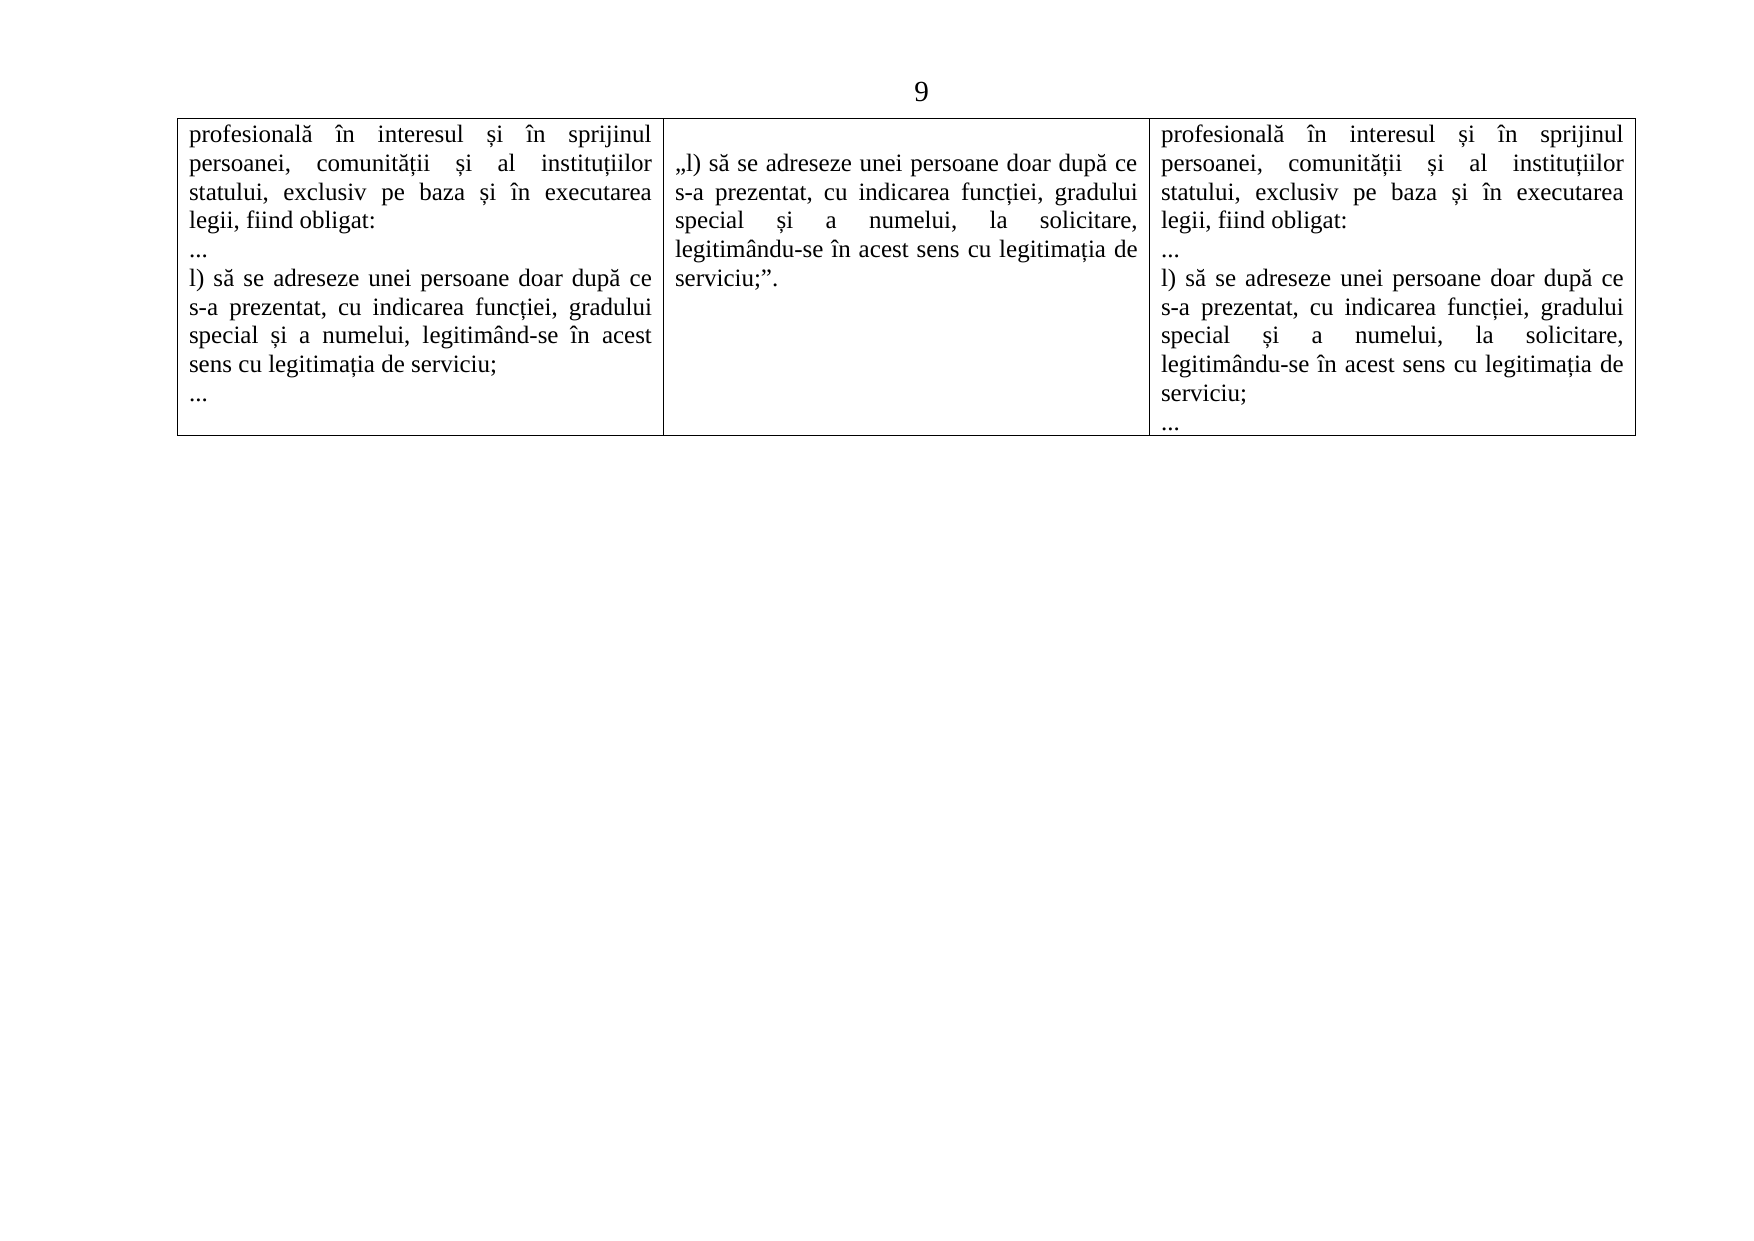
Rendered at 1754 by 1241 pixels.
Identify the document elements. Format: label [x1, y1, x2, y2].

table_cell [178, 119, 663, 435]
table_cell [1150, 119, 1635, 435]
table_cell [664, 119, 1149, 435]
